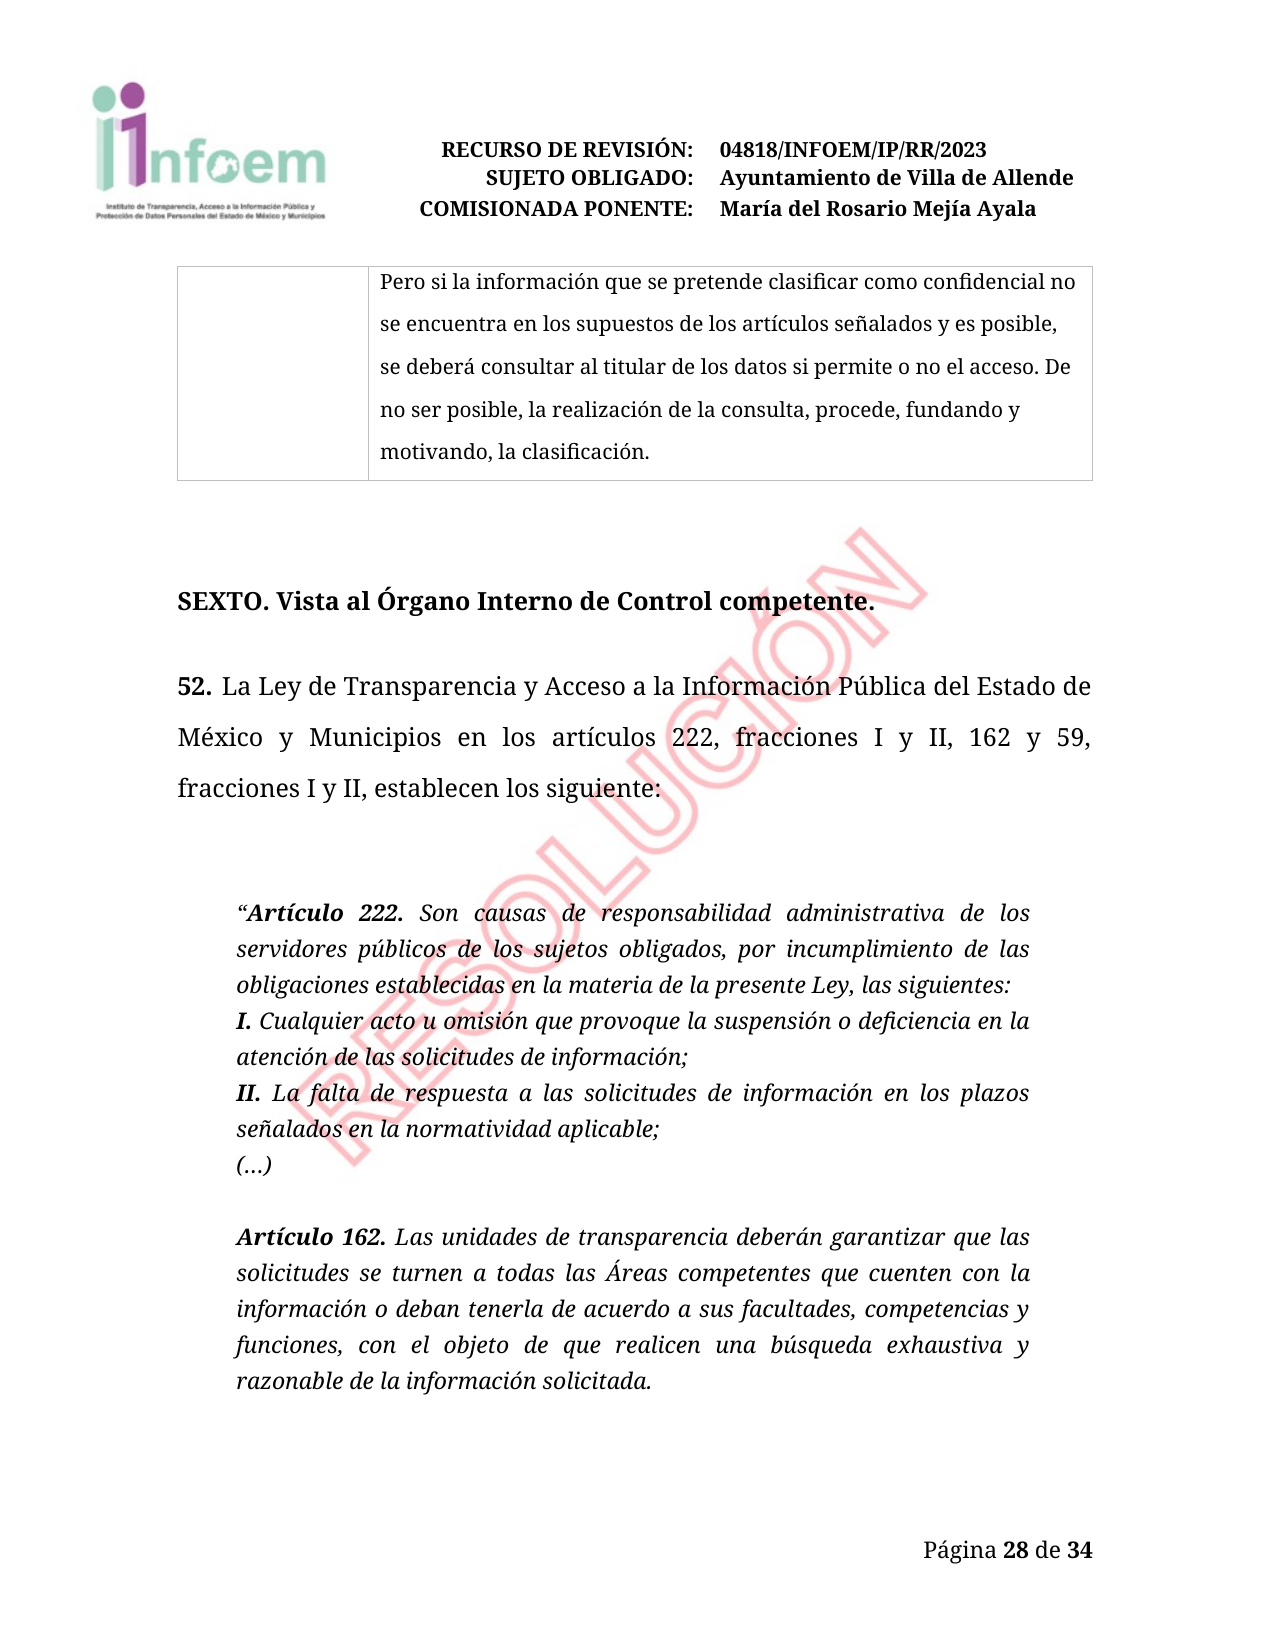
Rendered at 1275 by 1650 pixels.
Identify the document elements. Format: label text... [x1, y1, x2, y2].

text Artículo 162. Las unidades de transparencia deberán garantizar que las solicitudes se turnen a todas las Áreas competentes que cuenten con la información o deban tenerla de acuerdo a sus facultades, competencias y funciones, con el objeto de que realicen una búsqueda exhaustiva y razonable de la información solicitada. [236, 1221, 1033, 1396]
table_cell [369, 267, 1092, 480]
picture [0, 25, 1207, 1625]
text (…) [236, 1149, 1033, 1180]
text I. Cualquier acto u omisión que provoque la suspensión o deficiencia en la atención de las solicitudes de información; [236, 1005, 1033, 1072]
text II. La falta de respuesta a las solicitudes de información en los plazos señalados en la normatividad aplicable; [236, 1077, 1033, 1144]
list La Ley de Transparencia y Acceso a la Información Pública del Estado de México y Municipios en los artículos 222, fracciones I y II, 162 y 59, fracciones I y II, establecen los siguiente: [177, 668, 1092, 804]
text SEXTO. Vista al Órgano Interno de Control competente. [177, 583, 1092, 617]
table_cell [178, 267, 368, 480]
text “Artículo 222. Son causas de responsabilidad administrativa de los servidores públicos de los sujetos obligados, por incumplimiento de las obligaciones establecidas en la materia de la presente Ley, las siguientes: [236, 897, 1033, 1001]
